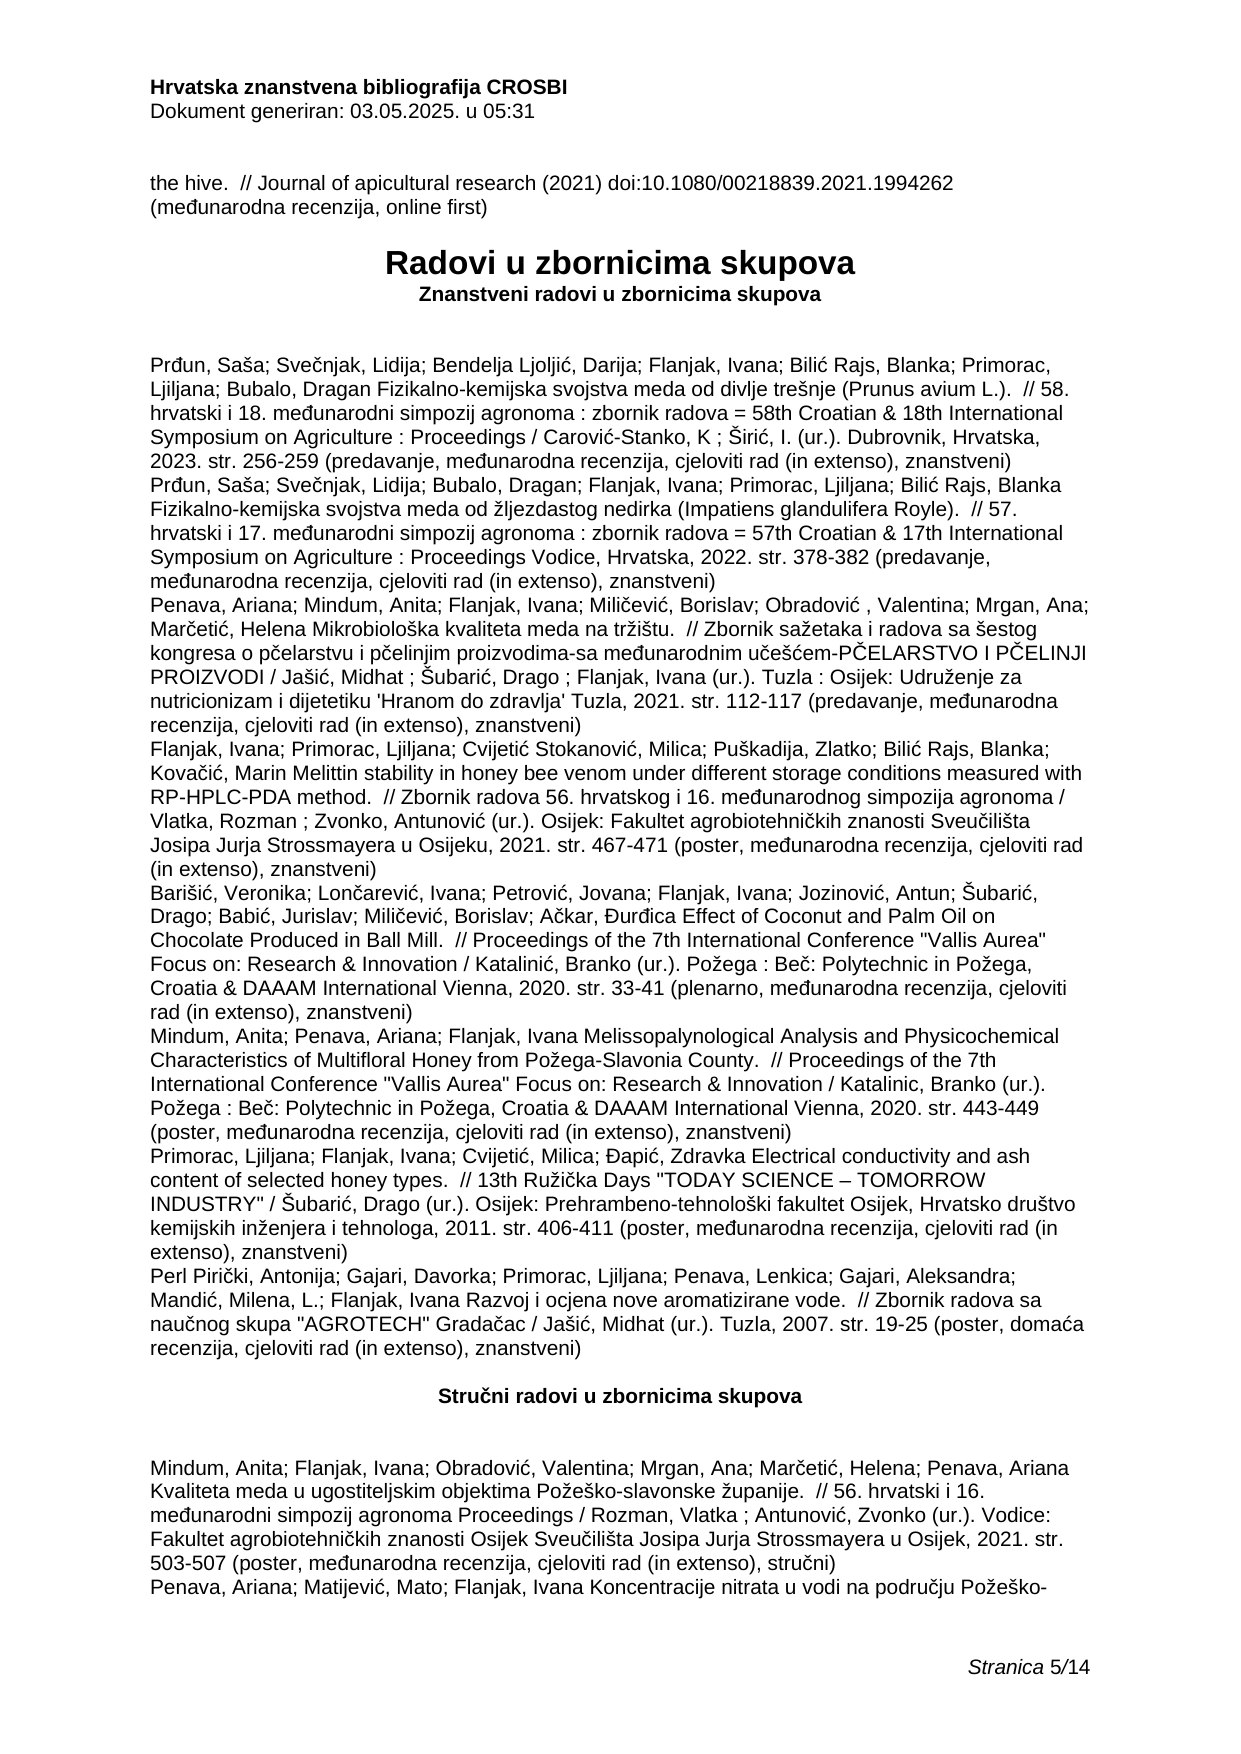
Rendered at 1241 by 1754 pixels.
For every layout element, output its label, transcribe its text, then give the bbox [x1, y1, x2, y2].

text Barišić, Veronika; Lončarević, Ivana; Petrović, Jovana; Flanjak, Ivana; Jozinović, Antun; Šubarić, Drago; Babić, Jurislav; Miličević, Borislav; Ačkar, Đurđica [150, 880, 1090, 1024]
text Flanjak, Ivana; Primorac, Ljiljana; Cvijetić Stokanović, Milica; Puškadija, Zlatko; Bilić Rajs, Blanka; Kovačić, Marin [150, 737, 1090, 880]
text Prđun, Saša; Svečnjak, Lidija; Bubalo, Dragan; Flanjak, Ivana; Primorac, Ljiljana; Bilić Rajs, Blanka [150, 473, 1090, 593]
text Mindum, Anita; Penava, Ariana; Flanjak, Ivana [150, 1024, 1090, 1144]
text Mindum, Anita; Flanjak, Ivana; Obradović, Valentina; Mrgan, Ana; Marčetić, Helena; Penava, Ariana [150, 1455, 1090, 1575]
text Perl Pirički, Antonija; Gajari, Davorka; Primorac, Ljiljana; Penava, Lenkica; Gajari, Aleksandra; Mandić, Milena, L.; Flanjak, Ivana [150, 1264, 1090, 1359]
text Penava, Ariana; Mindum, Anita; Flanjak, Ivana; Miličević, Borislav; Obradović , Valentina; Mrgan, Ana; Marčetić, Helena [150, 593, 1090, 737]
subtitle Stručni radovi u zbornicima skupova [150, 1383, 1090, 1407]
subtitle Znanstveni radovi u zbornicima skupova [150, 281, 1090, 305]
text Primorac, Ljiljana; Flanjak, Ivana; Cvijetić, Milica; Đapić, Zdravka [150, 1144, 1090, 1264]
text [150, 171, 1090, 219]
text Prđun, Saša; Svečnjak, Lidija; Bendelja Ljoljić, Darija; Flanjak, Ivana; Bilić Rajs, Blanka; Primorac, Ljiljana; Bubalo, Dragan [150, 353, 1090, 473]
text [150, 1575, 1090, 1599]
subtitle Radovi u zbornicima skupova [150, 243, 1090, 281]
